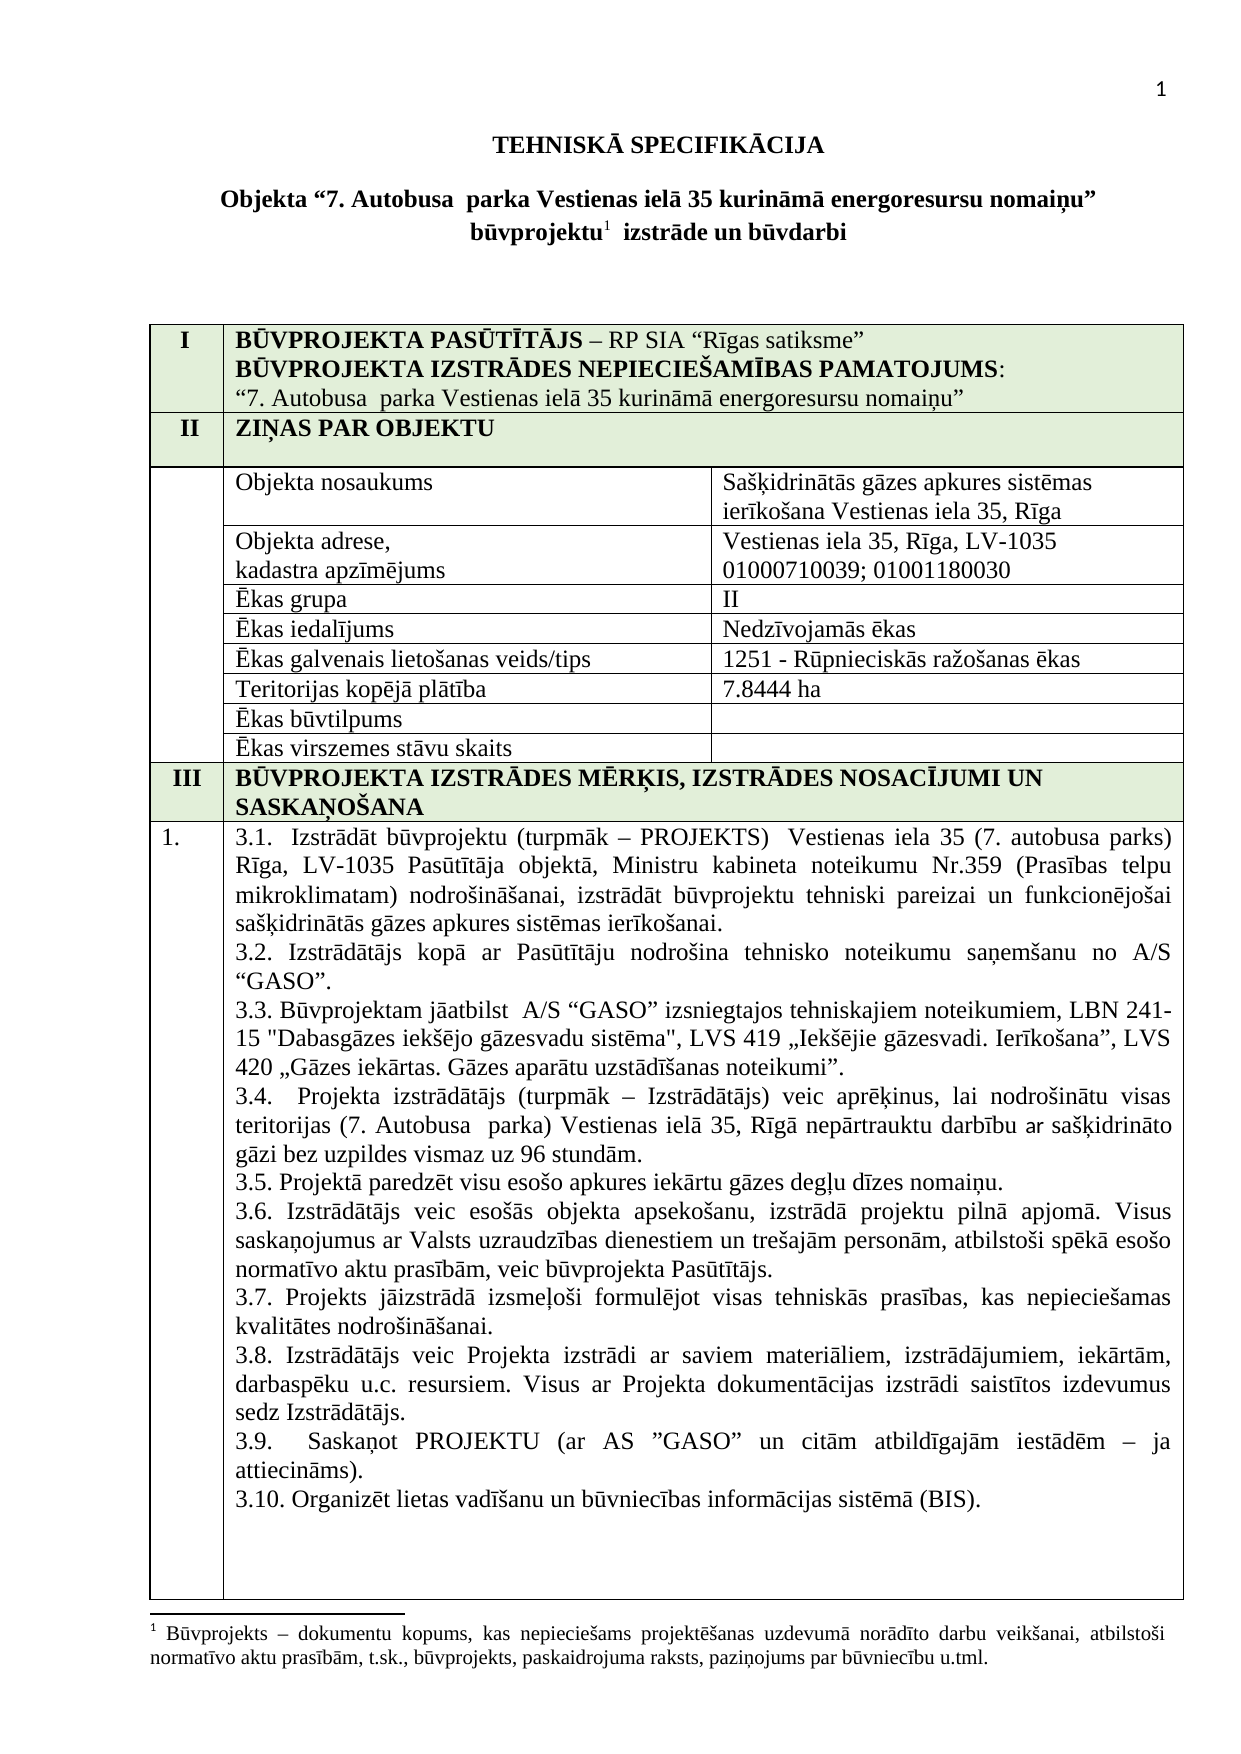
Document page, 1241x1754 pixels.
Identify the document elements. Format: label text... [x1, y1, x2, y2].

table_cell Ēkas grupa [224, 585, 711, 613]
text TEHNISKĀ SPECIFIKĀCIJA [150, 130, 1167, 158]
table_cell [712, 704, 1183, 732]
table_cell 7.8444 ha [712, 674, 1183, 703]
table_header I [151, 325, 223, 412]
table_cell Ēkas iedalījums [224, 614, 711, 643]
table_cell [151, 468, 223, 762]
table_cell Sašķidrinātās gāzes apkures sistēmas ierīkošana Vestienas iela 35, Rīga [712, 468, 1183, 525]
table_cell 1251 - Rūpnieciskās ražošanas ēkas [712, 644, 1183, 673]
table_cell Ēkas būvtilpums [224, 704, 711, 732]
table_cell Objekta nosaukums [224, 468, 711, 525]
table_cell Ēkas galvenais lietošanas veids/tips [224, 644, 711, 673]
text Objekta “7. Autobusa parka Vestienas ielā 35 kurināmā energoresursu nomaiņu” būvprojektu izstrāde un būvdarbi [150, 184, 1167, 245]
table_cell II [712, 585, 1183, 613]
table_cell Ēkas virszemes stāvu skaits [224, 734, 711, 762]
table_cell Objekta adrese, kadastra apzīmējums [224, 526, 711, 583]
table_cell III [151, 763, 223, 821]
table_cell [712, 734, 1183, 762]
table_header BŪVPROJEKTA PASŪTĪTĀJS – RP SIA “Rīgas satiksme” BŪVPROJEKTA IZSTRĀDES NEPIECIEŠAMĪBAS PAMATOJUMS: “7. Autobusa parka Vestienas ielā 35 kurināmā energoresursu nomaiņu” [224, 325, 1183, 412]
table_cell Nedzīvojamās ēkas [712, 614, 1183, 643]
table_cell ZIŅAS PAR OBJEKTU [224, 413, 1183, 466]
table_cell 1. [151, 822, 223, 1599]
table_cell BŪVPROJEKTA IZSTRĀDES MĒRĶIS, IZSTRĀDES NOSACĪJUMI UN SASKAŅOŠANA [224, 763, 1183, 821]
table_cell II [151, 413, 223, 466]
table_cell Teritorijas kopējā plātība [224, 674, 711, 703]
table_cell Vestienas iela 35, Rīga, LV-1035 01000710039; 01001180030 [712, 526, 1183, 583]
